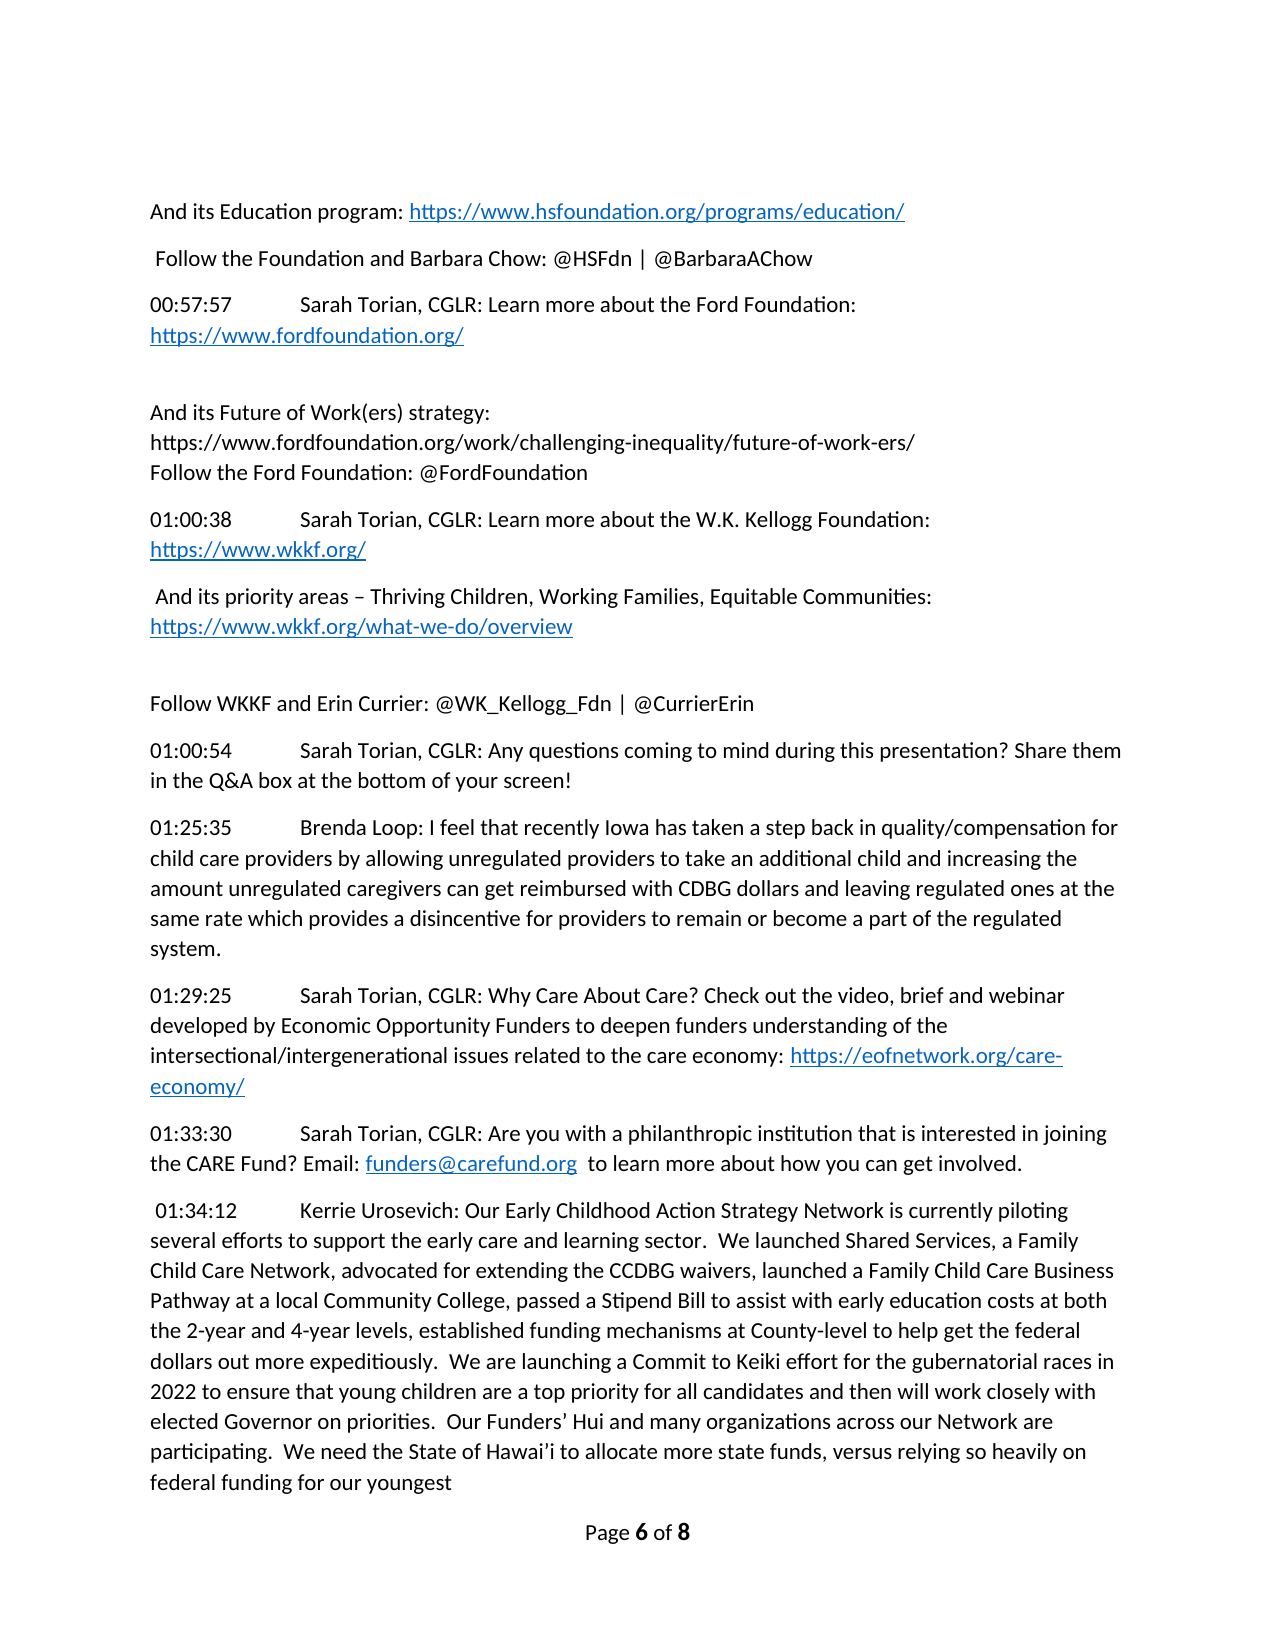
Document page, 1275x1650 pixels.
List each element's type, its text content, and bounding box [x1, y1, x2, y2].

text 01:25:35 Brenda Loop: I feel that recently Iowa has taken a step back in quality/compensation for child care providers by allowing unregulated providers to take an additional child and increasing the amount unregulated caregivers can get reimbursed with CDBG dollars and leaving regulated ones at the same rate which provides a disincentive for providers to remain or become a part of the regulated system. [150, 813, 1125, 962]
text 01:00:38 Sarah Torian, CGLR: Learn more about the W.K. Kellogg Foundation: https://www.wkkf.org/ [150, 505, 1125, 563]
text 01:00:54 Sarah Torian, CGLR: Any questions coming to mind during this presentation? Share them in the Q&A box at the bottom of your screen! [150, 736, 1125, 795]
text 01:34:12 Kerrie Urosevich: Our Early Childhood Action Strategy Network is currently piloting several efforts to support the early care and learning sector. We launched Shared Services, a Family Child Care Network, advocated for extending the CCDBG waivers, launched a Family Child Care Business Pathway at a local Community College, passed a Stipend Bill to assist with early education costs at both the 2-year and 4-year levels, established funding mechanisms at County-level to help get the federal dollars out more expeditiously. We are launching a Commit to Keiki effort for the gubernatorial races in 2022 to ensure that young children are a top priority for all candidates and then will work closely with elected Governor on priorities. Our Funders’ Hui and many organizations across our Network are participating. We need the State of Hawai’i to allocate more state funds, versus relying so heavily on federal funding for our youngest [150, 1196, 1125, 1496]
text And its Future of Work(ers) strategy: https://www.fordfoundation.org/work/challenging-inequality/future-of-work-ers/ Follow the Ford Foundation: @FordFoundation [150, 368, 1125, 486]
text 00:57:57 Sarah Torian, CGLR: Learn more about the Ford Foundation: https://www.fordfoundation.org/ [150, 291, 1125, 349]
text Follow the Foundation and Barbara Chow: @HSFdn | @BarbaraAChow [150, 244, 1125, 272]
text Follow WKKF and Erin Currier: @WK_Kellogg_Fdn | @CurrierErin [150, 659, 1125, 718]
text 01:33:30 Sarah Torian, CGLR: Are you with a philanthropic institution that is interested in joining the CARE Fund? Email: funders@carefund.org to learn more about how you can get involved. [150, 1119, 1125, 1177]
text And its Education program: https://www.hsfoundation.org/programs/education/ [150, 197, 1125, 225]
text 01:29:25 Sarah Torian, CGLR: Why Care About Care? Check out the video, brief and webinar developed by Economic Opportunity Funders to deepen funders understanding of the intersectional/intergenerational issues related to the care economy: https://eofnetwork.org/care-economy/ [150, 981, 1125, 1100]
text And its priority areas – Thriving Children, Working Families, Equitable Communities: https://www.wkkf.org/what-we-do/overview [150, 582, 1125, 641]
